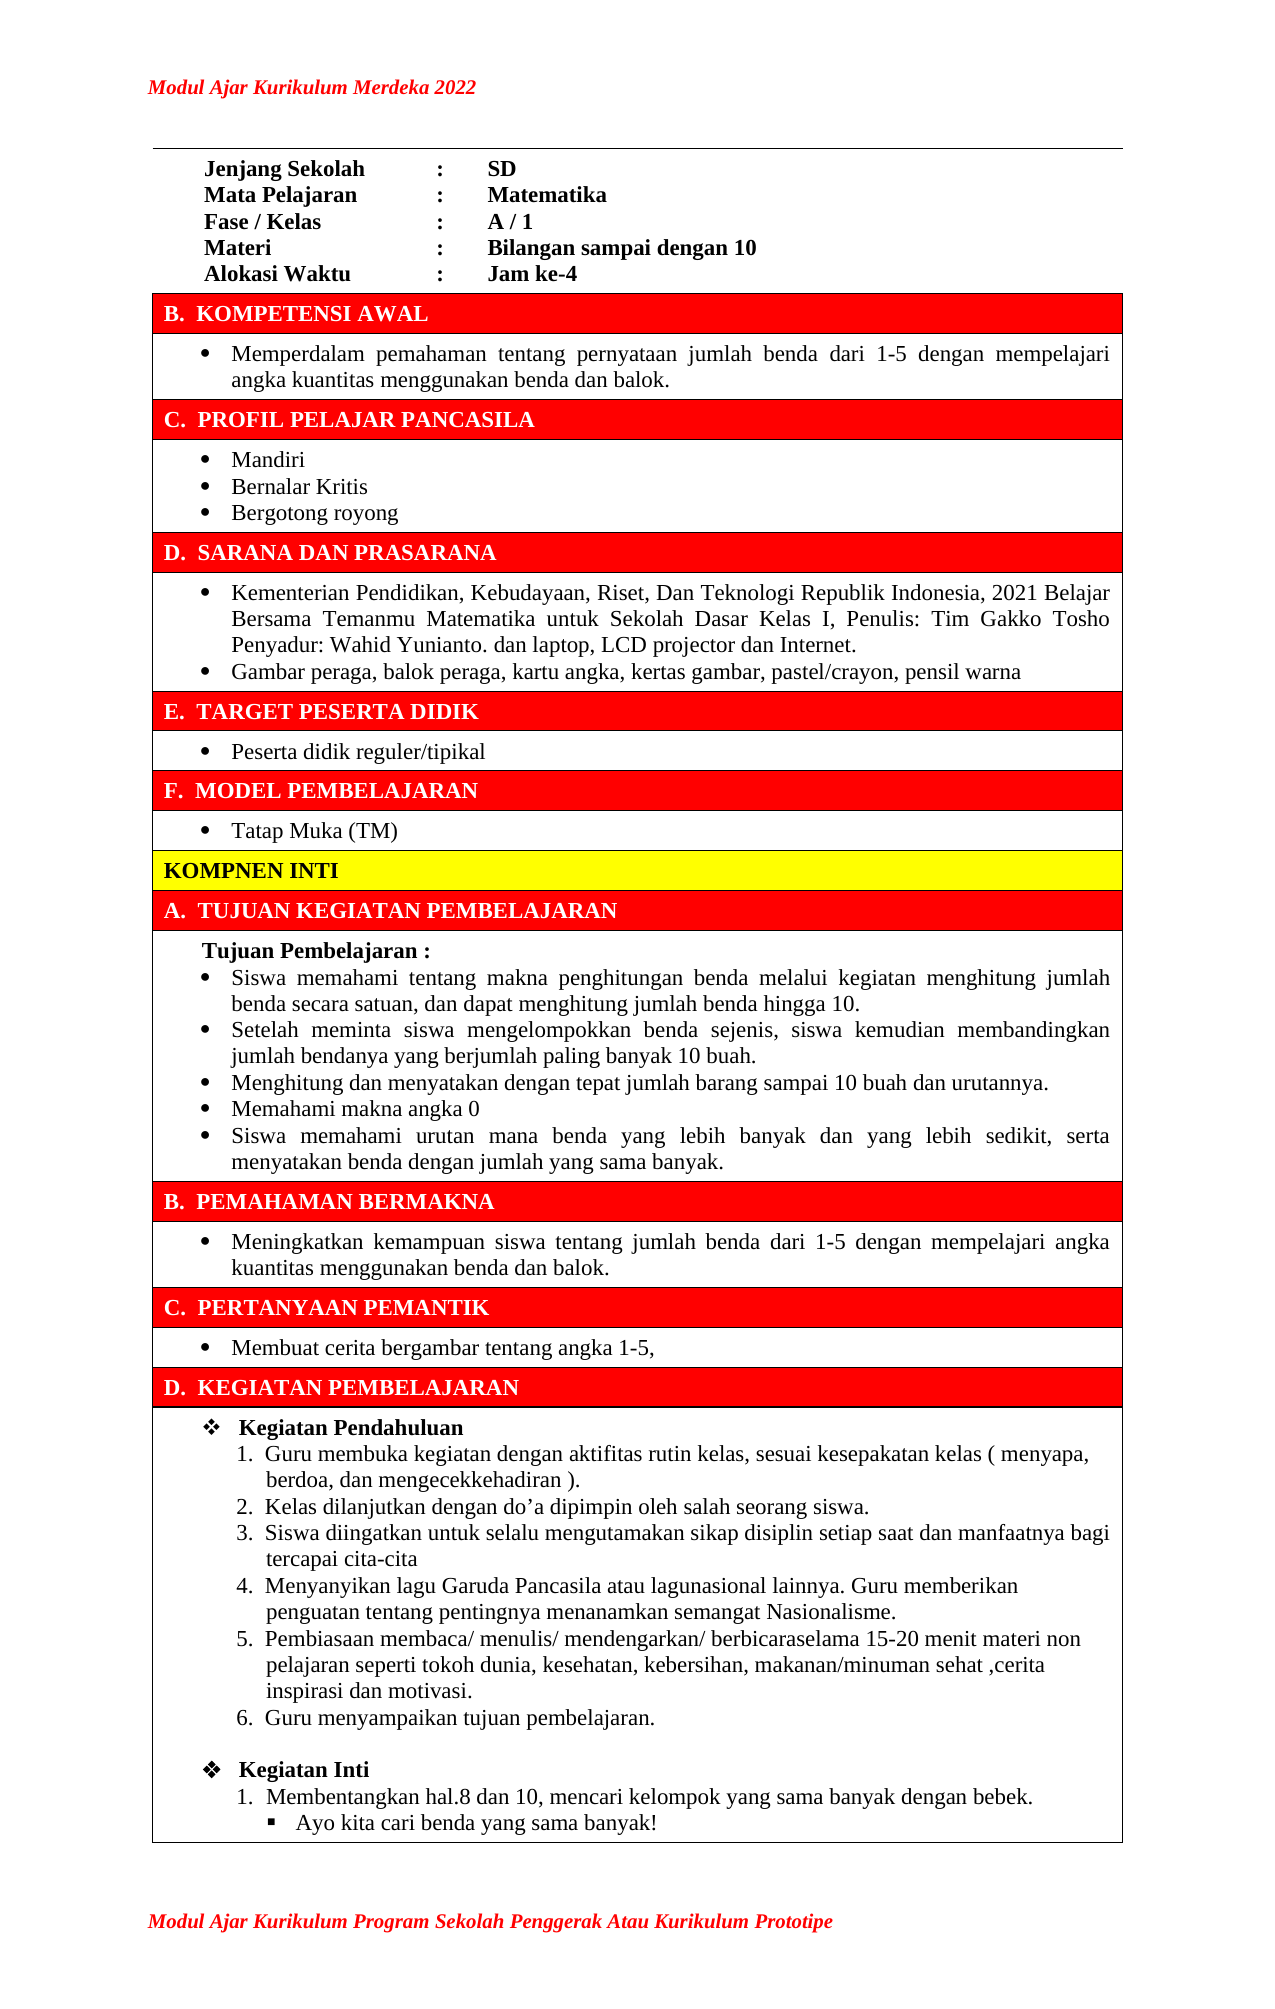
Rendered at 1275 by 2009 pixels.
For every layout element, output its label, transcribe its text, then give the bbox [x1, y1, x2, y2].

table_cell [153, 1408, 1122, 1842]
table_cell Tatap Muka (TM) [153, 811, 1122, 850]
table_cell Meningkatkan kemampuan siswa tentang jumlah benda dari 1-5 dengan mempelajari angka kuantitas menggunakan benda dan balok. [153, 1222, 1122, 1287]
table_cell B. PEMAHAMAN BERMAKNA [153, 1182, 1122, 1221]
table_cell C. PERTANYAAN PEMANTIK [153, 1288, 1122, 1327]
table_cell KOMPNEN INTI [153, 851, 1122, 890]
table_cell B. KOMPETENSI AWAL [153, 294, 1122, 333]
table_cell Tujuan Pembelajaran : Siswa memahami tentang makna penghitungan benda melalui kegiatan menghitung jumlah benda secara satuan, dan dapat menghitung jumlah benda hingga 10. Setelah meminta siswa mengelompokkan benda sejenis, siswa kemudian membandingkan jumlah bendanya yang berjumlah paling banyak 10 buah. Menghitung dan menyatakan dengan tepat jumlah barang sampai 10 buah dan urutannya. Memahami makna angka 0 Siswa memahami urutan mana benda yang lebih banyak dan yang lebih sedikit, serta menyatakan benda dengan jumlah yang sama banyak. [153, 931, 1122, 1181]
table_cell Memperdalam pemahaman tentang pernyataan jumlah benda dari 1-5 dengan mempelajari angka kuantitas menggunakan benda dan balok. [153, 334, 1122, 399]
table_cell Peserta didik reguler/tipikal [153, 731, 1122, 770]
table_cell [153, 149, 417, 293]
table_cell E. TARGET PESERTA DIDIK [153, 692, 1122, 730]
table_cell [463, 149, 1122, 293]
table_cell A. TUJUAN KEGIATAN PEMBELAJARAN [153, 891, 1122, 930]
table_cell Mandiri Bernalar Kritis Bergotong royong [153, 440, 1122, 532]
table_cell D. SARANA DAN PRASARANA [153, 533, 1122, 572]
table_cell : : : : : : : : [417, 149, 462, 293]
table_cell D. KEGIATAN PEMBELAJARAN [153, 1368, 1122, 1406]
table_cell F. MODEL PEMBELAJARAN [153, 771, 1122, 810]
table_cell Membuat cerita bergambar tentang angka 1-5, [153, 1328, 1122, 1367]
table_cell Kementerian Pendidikan, Kebudayaan, Riset, Dan Teknologi Republik Indonesia, 2021 Belajar Bersama Temanmu Matematika untuk Sekolah Dasar Kelas I, Penulis: Tim Gakko Tosho Penyadur: Wahid Yunianto. dan laptop, LCD projector dan Internet. Gambar peraga, balok peraga, kartu angka, kertas gambar, pastel/crayon, pensil warna [153, 573, 1122, 691]
table_cell C. PROFIL PELAJAR PANCASILA [153, 400, 1122, 439]
